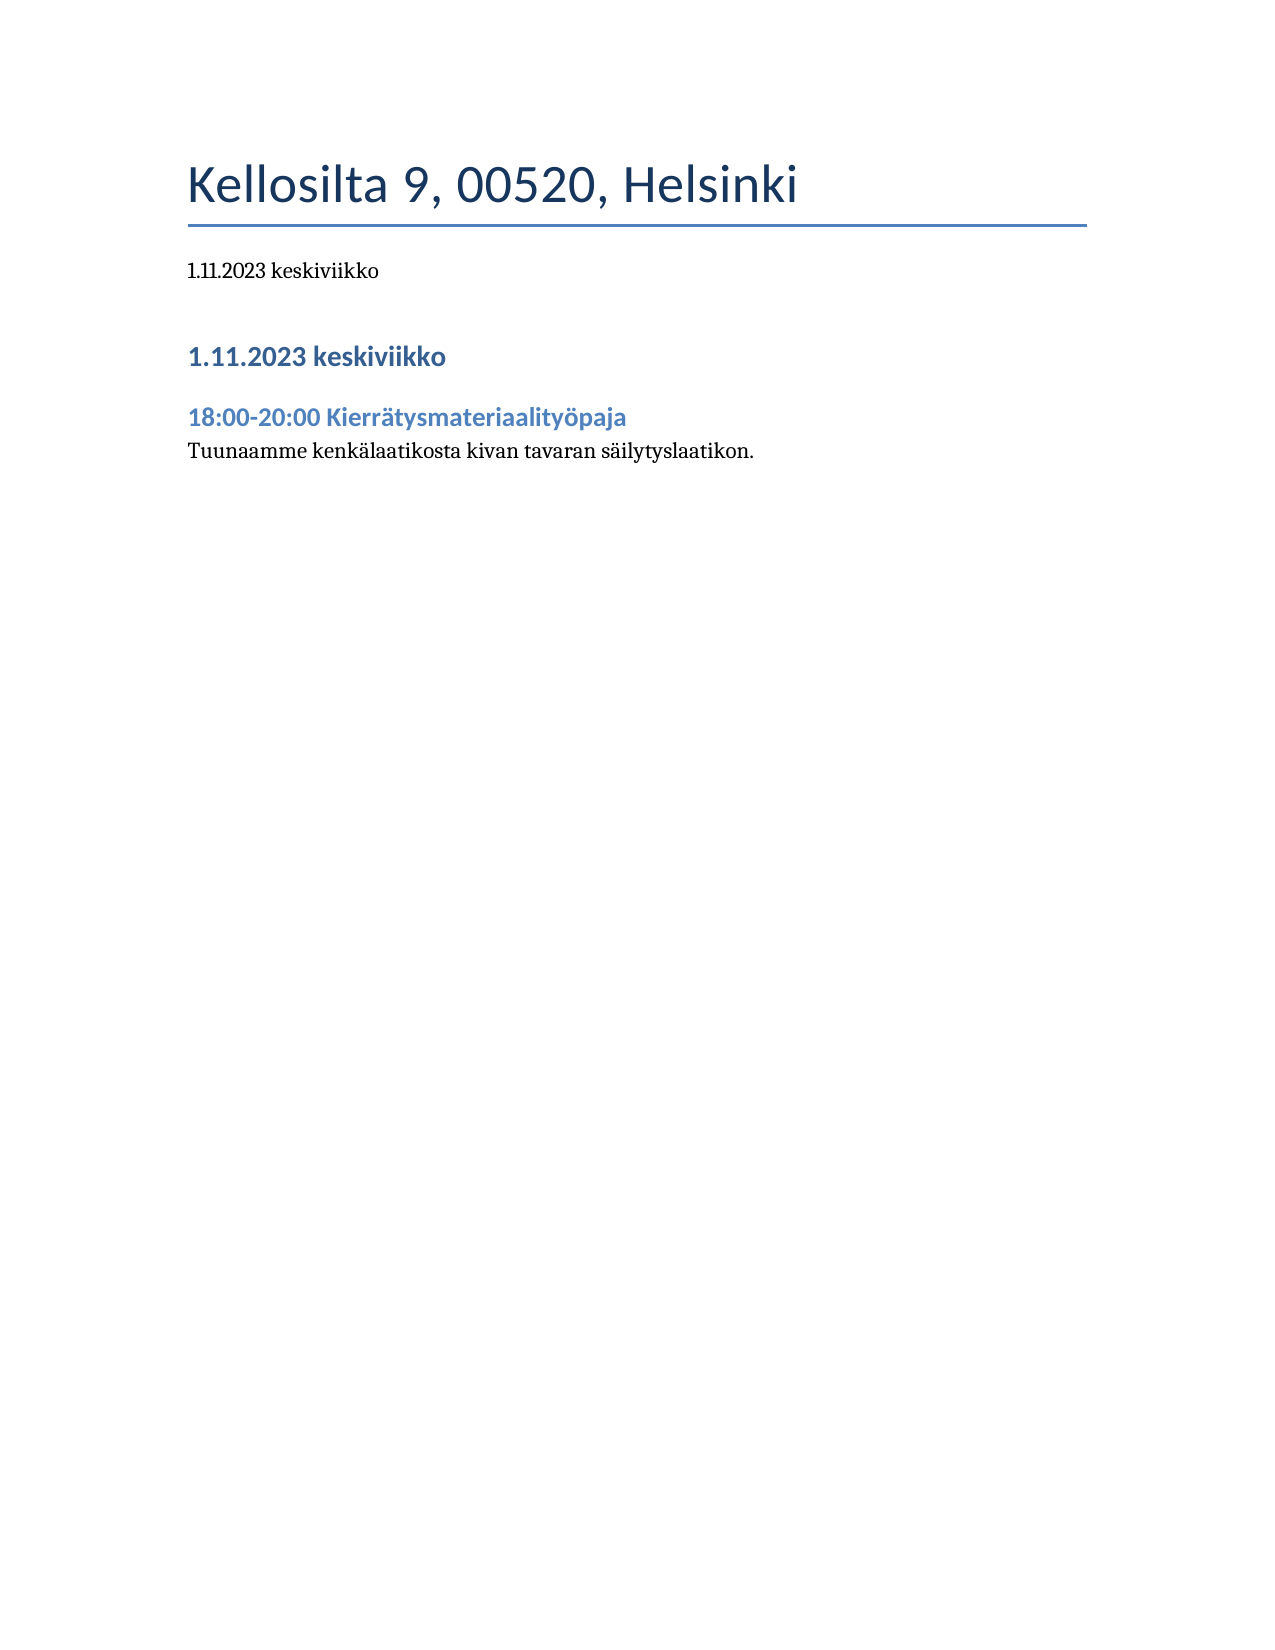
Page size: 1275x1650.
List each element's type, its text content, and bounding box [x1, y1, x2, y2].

title Kellosilta 9, 00520, Helsinki [187, 150, 1087, 227]
subtitle 1.11.2023 keskiviikko [187, 338, 1087, 374]
text Tuunaamme kenkälaatikosta kivan tavaran säilytyslaatikon. [187, 438, 1087, 464]
subtitle 18:00-20:00 Kierrätysmateriaalityöpaja [187, 400, 1087, 433]
text 1.11.2023 keskiviikko [187, 258, 1087, 284]
